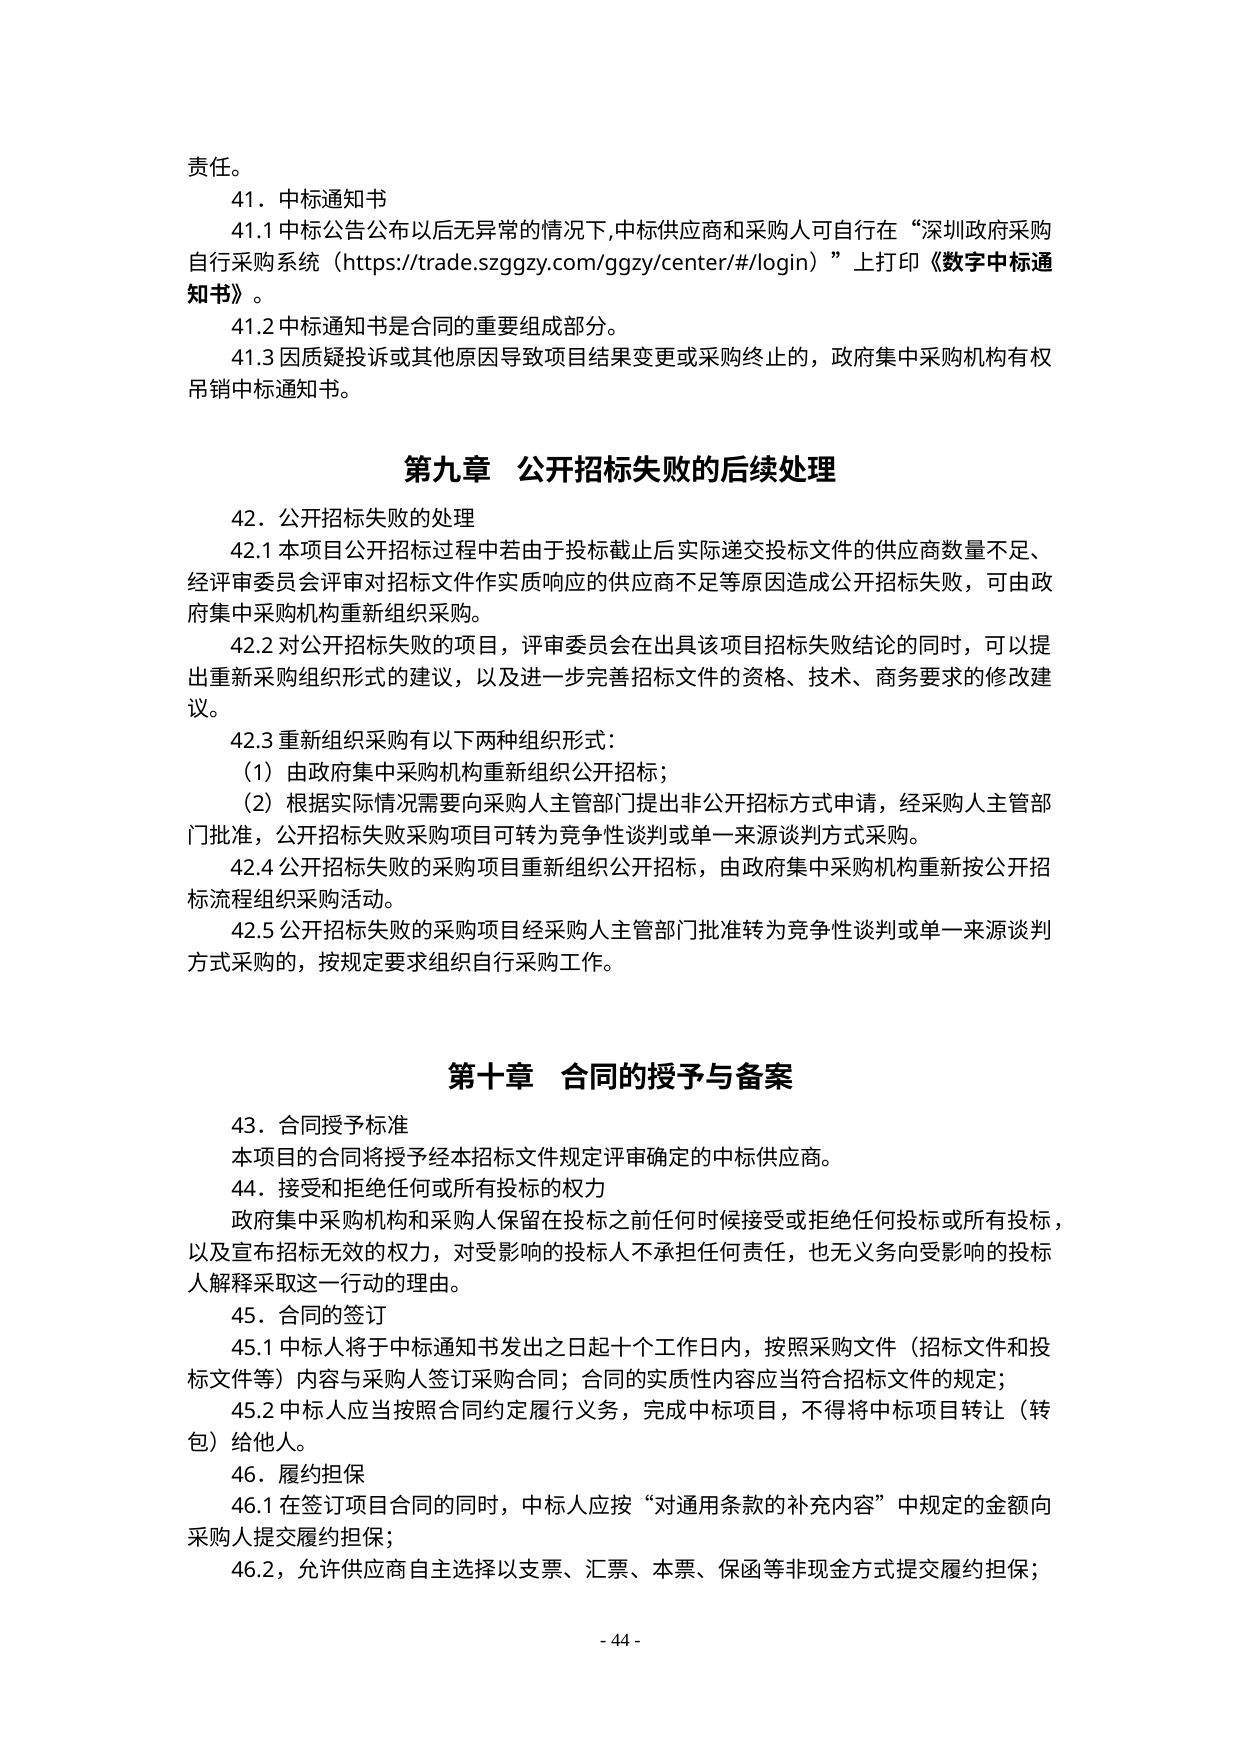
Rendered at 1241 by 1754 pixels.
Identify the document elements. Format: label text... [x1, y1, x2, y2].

text （1）由政府集中采购机构重新组织公开招标； [187, 755, 1053, 786]
text 46．履约担保 [187, 1457, 1053, 1488]
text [187, 1552, 1053, 1584]
text 45.1中标人将于中标通知书发出之日起十个工作日内，按照采购文件（招标文件和投标文件等）内容与采购人签订采购合同；合同的实质性内容应当符合招标文件的规定； [187, 1330, 1053, 1393]
text 本项目的合同将授予经本招标文件规定评审确定的中标供应商。 [187, 1140, 1053, 1171]
text 42.4公开招标失败的采购项目重新组织公开招标，由政府集中采购机构重新按公开招标流程组织采购活动。 [187, 850, 1053, 913]
text 45．合同的签订 [187, 1298, 1053, 1330]
list 合同的授予与备案 [187, 1053, 1053, 1095]
text 42.1本项目公开招标过程中若由于投标截止后实际递交投标文件的供应商数量不足、经评审委员会评审对招标文件作实质响应的供应商不足等原因造成公开招标失败，可由政府集中采购机构重新组织采购。 [187, 533, 1053, 628]
text 41.2中标通知书是合同的重要组成部分。 [187, 309, 1053, 340]
text 45.2中标人应当按照合同约定履行义务，完成中标项目，不得将中标项目转让（转包）给他人。 [187, 1393, 1053, 1457]
text 42.3重新组织采购有以下两种组织形式： [187, 723, 1053, 755]
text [187, 150, 1053, 182]
text 41．中标通知书 [187, 182, 1053, 213]
text 43．合同授予标准 [187, 1108, 1053, 1140]
list 公开招标失败的后续处理 [187, 446, 1053, 488]
text 42．公开招标失败的处理 [187, 501, 1053, 533]
text 44．接受和拒绝任何或所有投标的权力 [187, 1171, 1053, 1203]
text 政府集中采购机构和采购人保留在投标之前任何时候接受或拒绝任何投标或所有投标，以及宣布招标无效的权力，对受影响的投标人不承担任何责任，也无义务向受影响的投标人解释采取这一行动的理由。 [187, 1203, 1053, 1298]
text 41.1中标公告公布以后无异常的情况下,中标供应商和采购人可自行在“深圳政府采购自行采购系统（https://trade.szggzy.com/ggzy/center/#/login）”上打印《数字中标通知书》。 [187, 213, 1053, 309]
text （2）根据实际情况需要向采购人主管部门提出非公开招标方式申请，经采购人主管部门批准，公开招标失败采购项目可转为竞争性谈判或单一来源谈判方式采购。 [187, 786, 1053, 850]
text 42.5公开招标失败的采购项目经采购人主管部门批准转为竞争性谈判或单一来源谈判方式采购的，按规定要求组织自行采购工作。 [187, 913, 1053, 977]
text 42.2对公开招标失败的项目，评审委员会在出具该项目招标失败结论的同时，可以提出重新采购组织形式的建议，以及进一步完善招标文件的资格、技术、商务要求的修改建议。 [187, 628, 1053, 723]
text 41.3因质疑投诉或其他原因导致项目结果变更或采购终止的，政府集中采购机构有权吊销中标通知书。 [187, 340, 1053, 404]
text 46.1在签订项目合同的同时，中标人应按“对通用条款的补充内容”中规定的金额向采购人提交履约担保； [187, 1488, 1053, 1552]
